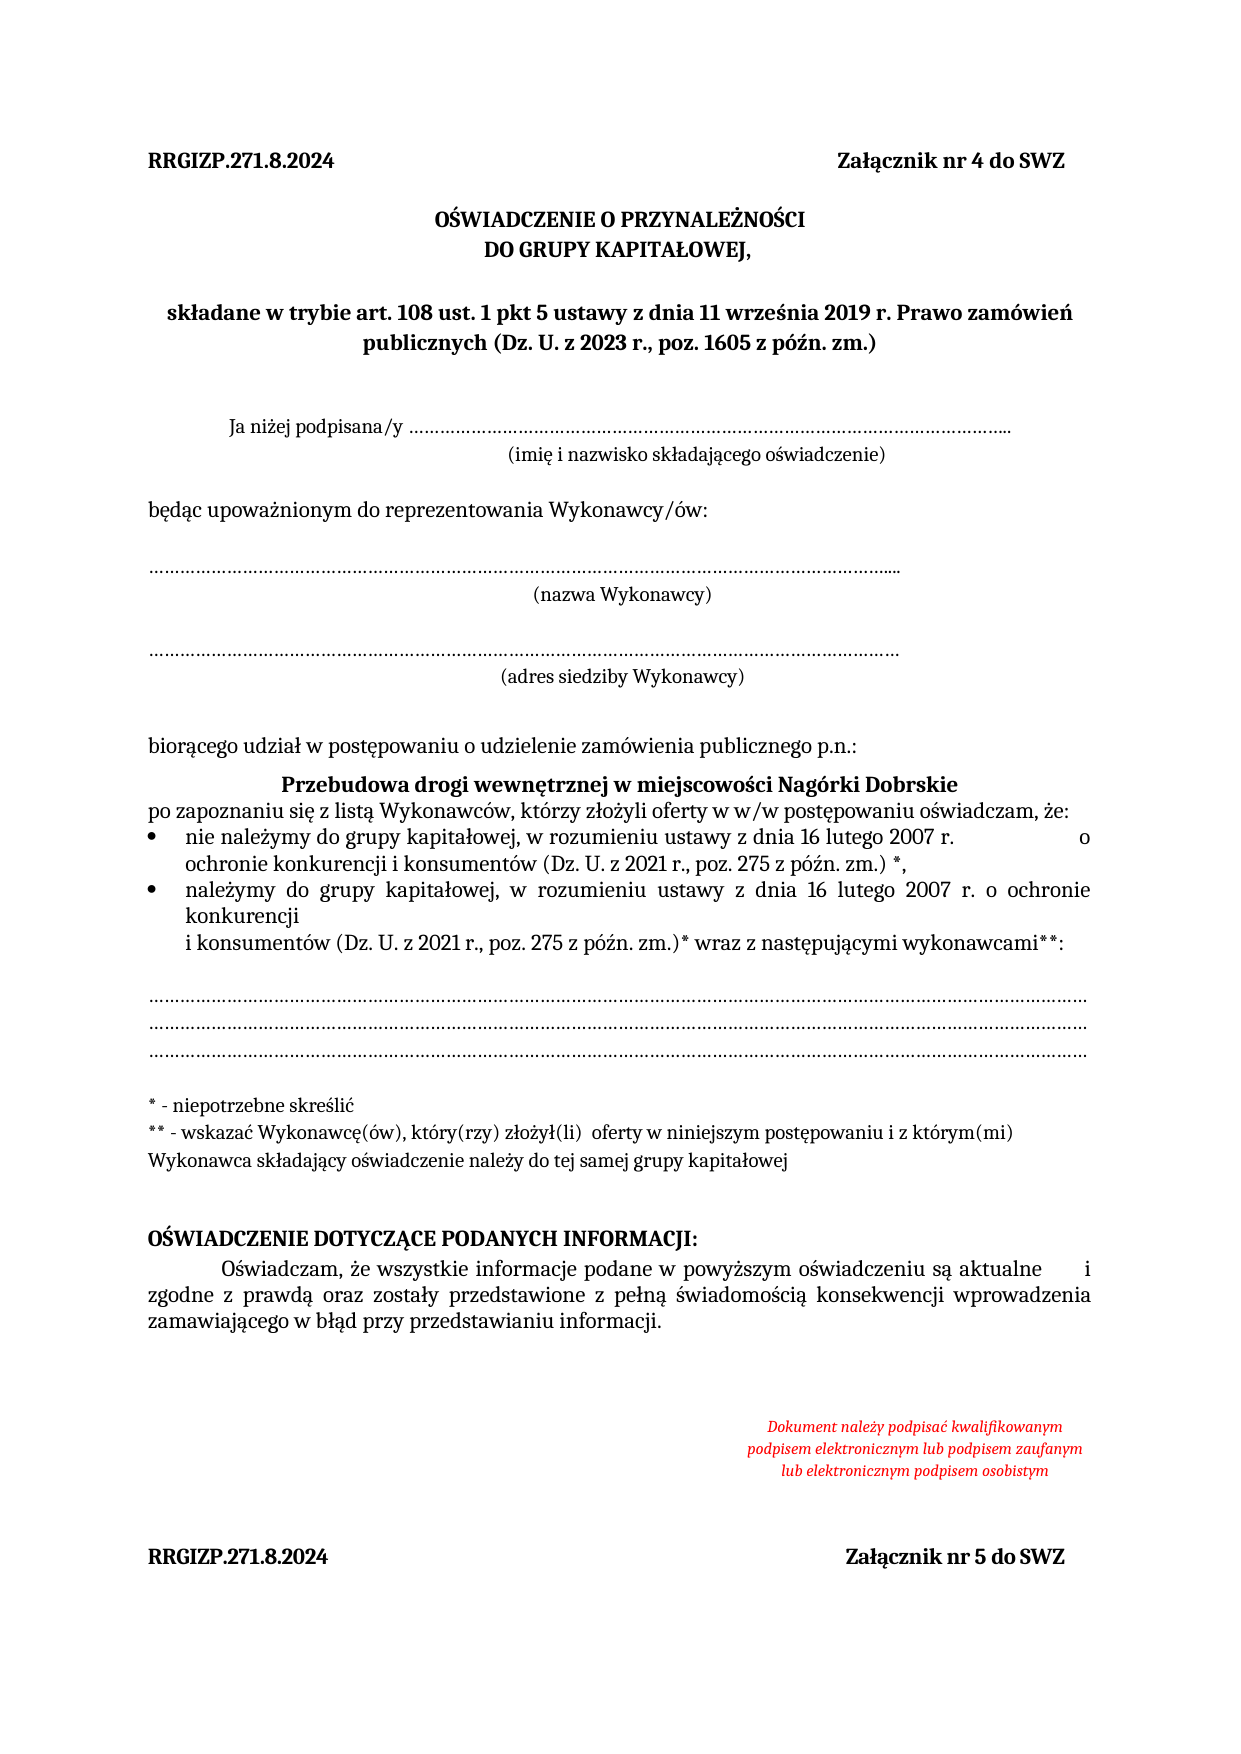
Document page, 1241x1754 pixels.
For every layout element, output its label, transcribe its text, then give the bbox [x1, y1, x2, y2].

text OŚWIADCZENIE O PRZYNALEŻNOŚCI [148, 207, 1093, 233]
text (nazwa Wykonawcy) [148, 582, 1093, 606]
text * - niepotrzebne skreślić [148, 1093, 1093, 1117]
text Ja niżej podpisana/y …………………………………………………………………………………………………….. [148, 415, 1093, 439]
text Przebudowa drogi wewnętrznej w miejscowości Nagórki Dobrskie [148, 771, 1093, 798]
text Oświadczam, że wszystkie informacje podane w powyższym oświadczeniu są aktualne i zgodne z prawdą oraz zostały przedstawione z pełną świadomością konsekwencji wprowadzenia zamawiającego w błąd przy przedstawianiu informacji. [148, 1256, 1093, 1334]
text …………………………………………………………………………………………………………………………….... [148, 555, 1093, 579]
text ……………………………………………………………………………………………………………………………………………………………………………………………………………………………………………………………………………………………………………………………… [148, 983, 1093, 1035]
list nie należymy do grupy kapitałowej, w rozumieniu ustawy z dnia 16 lutego 2007 r. o ochronie konkurencji i konsumentów (Dz. U. z 2021 r., poz. 275 z późn. zm.) *, [148, 824, 1093, 877]
text po zapoznaniu się z listą Wykonawców, którzy złożyli oferty w w/w postępowaniu oświadczam, że: [148, 798, 1093, 824]
text OŚWIADCZENIE DOTYCZĄCE PODANYCH INFORMACJI: [148, 1225, 1093, 1252]
text DO GRUPY KAPITAŁOWEJ, [148, 237, 1093, 296]
text składane w trybie art. 108 ust. 1 pkt 5 ustawy z dnia 11 września 2019 r. Prawo zamówień publicznych (Dz. U. z 2023 r., poz. 1605 z późn. zm.) [148, 300, 1093, 389]
text RRGIZP.271.8.2024 Załącznik nr 5 do SWZ [148, 1543, 1093, 1570]
text ……………………………………………………………………………………………………………………………………………………………… [148, 1038, 1093, 1062]
text (imię i nazwisko składającego oświadczenie) [177, 442, 1093, 466]
text ** - wskazać Wykonawcę(ów), który(rzy) złożył(li) oferty w niniejszym postępowaniu i z którym(mi) Wykonawca składający oświadczenie należy do tej samej grupy kapitałowej [148, 1121, 1093, 1172]
list należymy do grupy kapitałowej, w rozumieniu ustawy z dnia 16 lutego 2007 r. o ochronie konkurencji i konsumentów (Dz. U. z 2021 r., poz. 275 z późn. zm.)* wraz z następującymi wykonawcami**: [148, 877, 1093, 956]
text RRGIZP.271.8.2024 Załącznik nr 4 do SWZ [148, 148, 1093, 174]
text biorącego udział w postępowaniu o udzielenie zamówienia publicznego p.n.: [148, 732, 1093, 759]
text Dokument należy podpisać kwalifikowanym podpisem elektronicznym lub podpisem zaufanym lub elektronicznym podpisem osobistym [738, 1417, 1093, 1480]
text (adres siedziby Wykonawcy) [148, 665, 1093, 689]
text ……………………………………………………………………………………………………………………………… [148, 637, 1093, 661]
text będąc upoważnionym do reprezentowania Wykonawcy/ów: [148, 497, 1093, 524]
